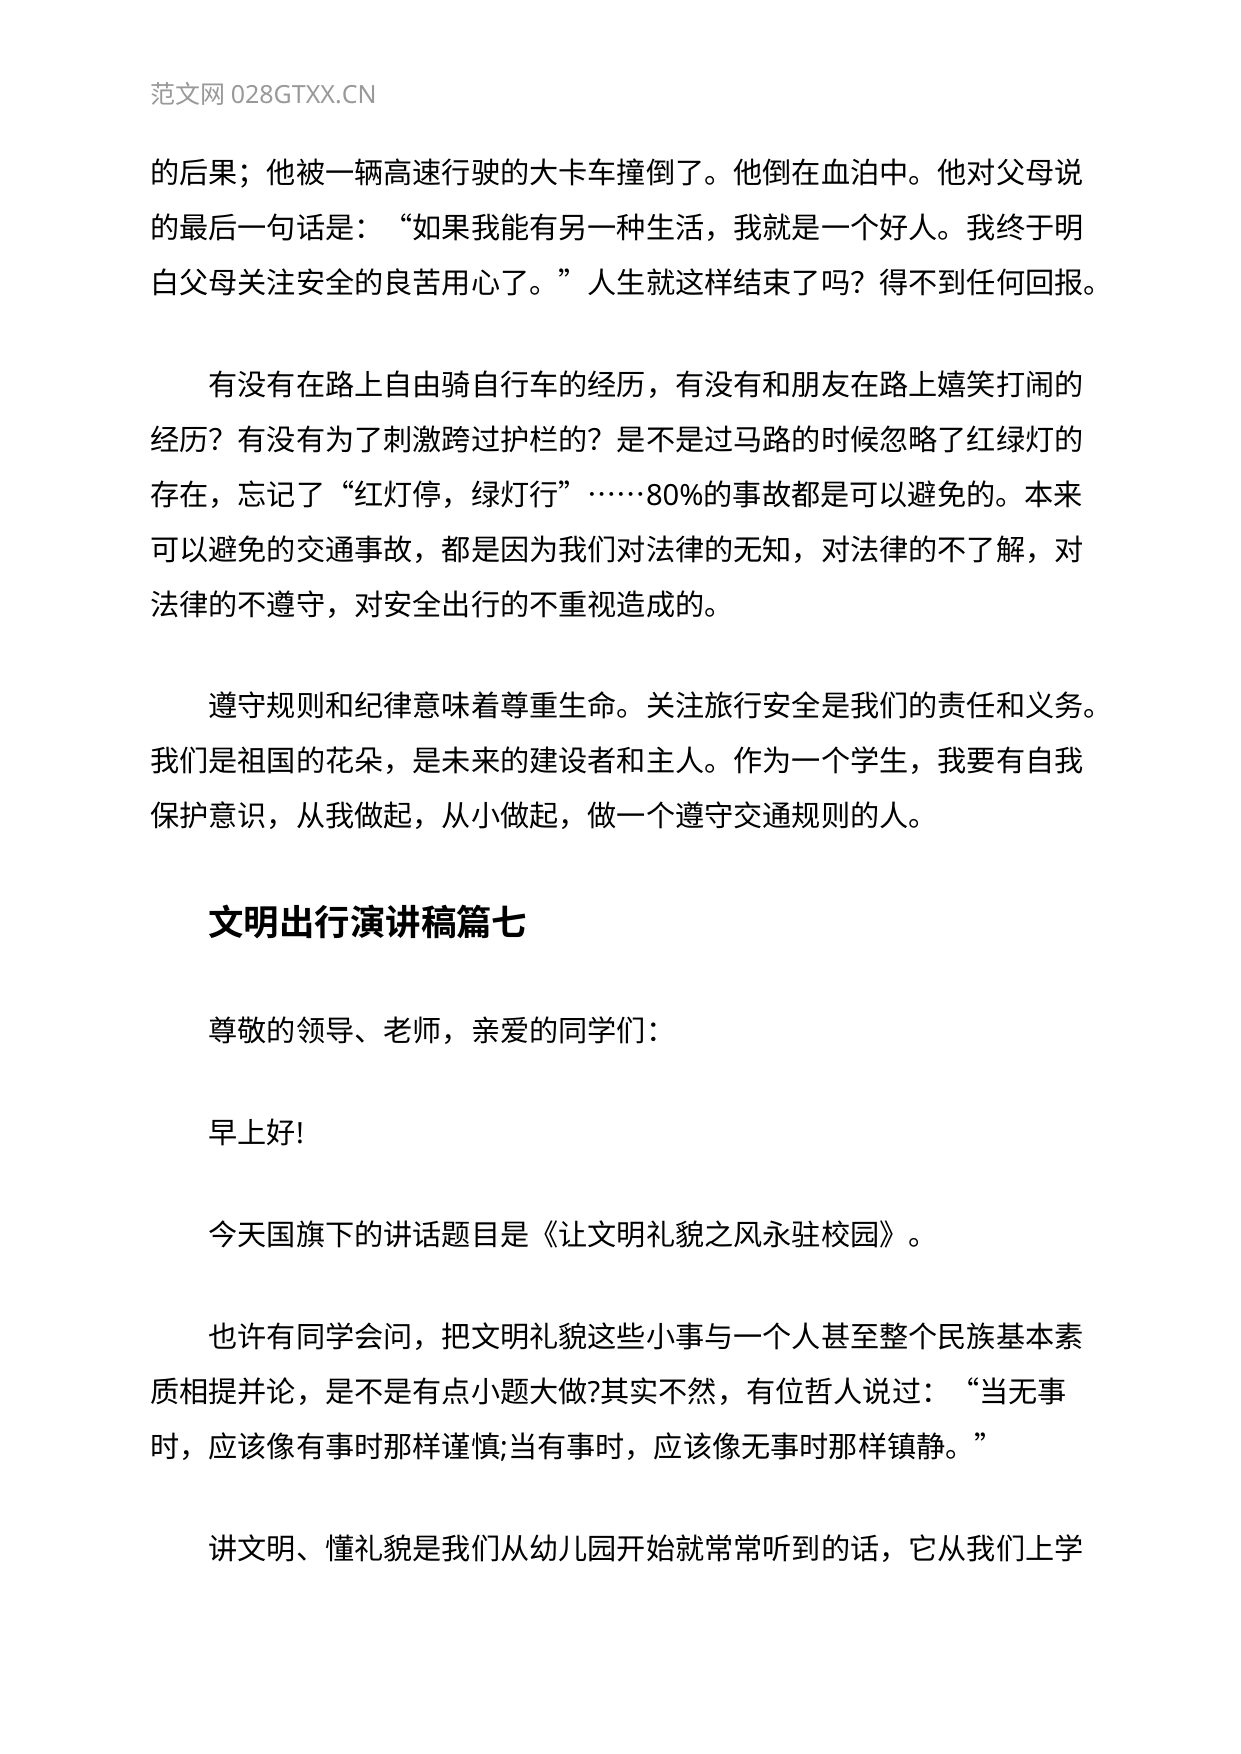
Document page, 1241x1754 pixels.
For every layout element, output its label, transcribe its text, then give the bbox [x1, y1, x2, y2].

text 有没有在路上自由骑自行车的经历，有没有和朋友在路上嬉笑打闹的经历？有没有为了刺激跨过护栏的？是不是过马路的时候忽略了红绿灯的存在，忘记了“红灯停，绿灯行”……80%的事故都是可以避免的。本来可以避免的交通事故，都是因为我们对法律的无知，对法律的不了解，对法律的不遵守，对安全出行的不重视造成的。 [150, 362, 1090, 623]
text 也许有同学会问，把文明礼貌这些小事与一个人甚至整个民族基本素质相提并论，是不是有点小题大做?其实不然，有位哲人说过：“当无事时，应该像有事时那样谨慎;当有事时，应该像无事时那样镇静。” [150, 1313, 1090, 1466]
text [150, 1525, 1090, 1568]
text 遵守规则和纪律意味着尊重生命。关注旅行安全是我们的责任和义务。我们是祖国的花朵，是未来的建设者和主人。作为一个学生，我要有自我保护意识，从我做起，从小做起，做一个遵守交通规则的人。 [150, 683, 1090, 835]
text 文明出行演讲稿篇七 [150, 894, 1090, 946]
text 尊敬的领导、老师，亲爱的同学们： [150, 1008, 1090, 1050]
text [150, 150, 1090, 302]
text 早上好! [150, 1110, 1090, 1152]
text 今天国旗下的讲话题目是《让文明礼貌之风永驻校园》。 [150, 1212, 1090, 1254]
